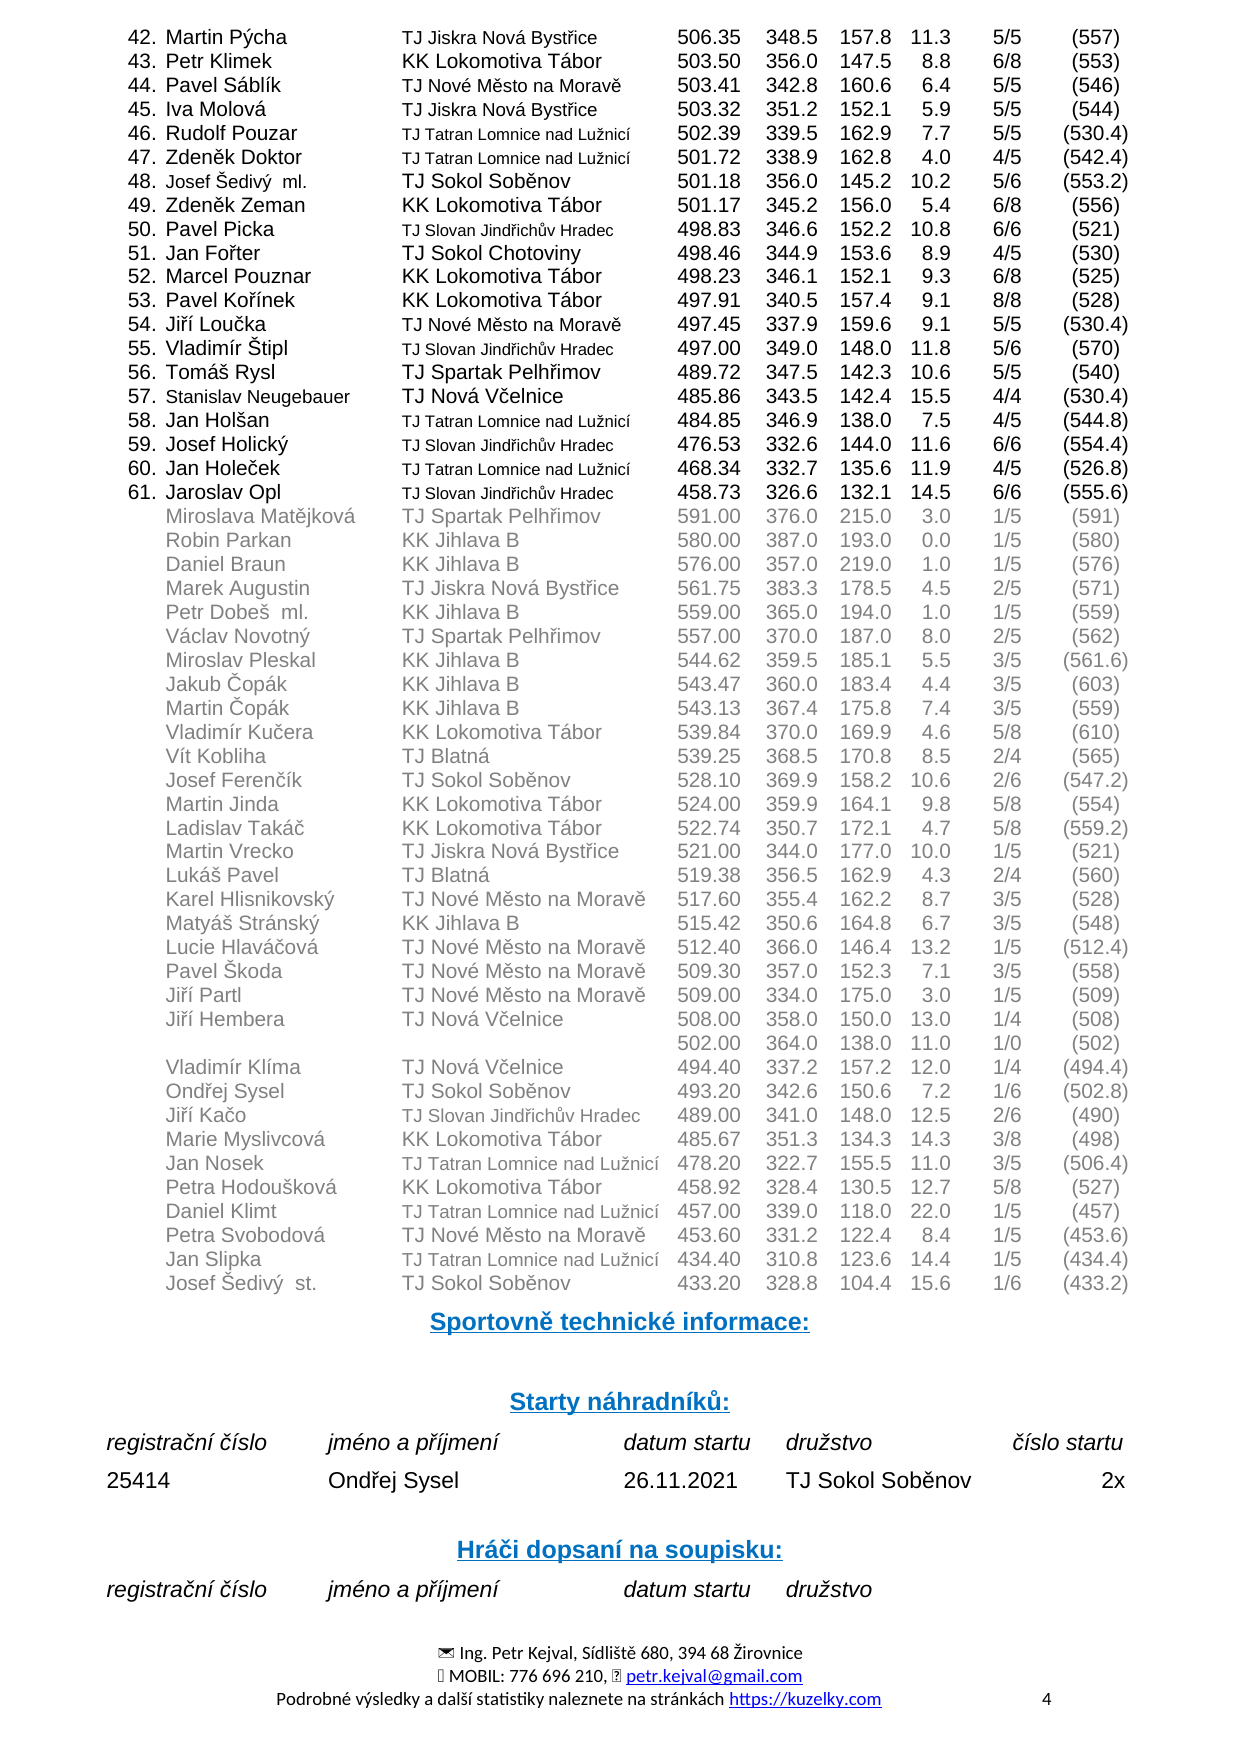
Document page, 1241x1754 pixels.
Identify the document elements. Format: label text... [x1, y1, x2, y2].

text Jan Nosek TJ Tatran Lomnice nad Lužnicí 478.20 322.7 155.5 11.0 3/5 (506.4) [106, 1151, 1134, 1175]
text Josef Šedivý st. TJ Sokol Soběnov 433.20 328.8 104.4 15.6 1/6 (433.2) [106, 1271, 1134, 1294]
text Miroslav Pleskal KK Jihlava B 544.62 359.5 185.1 5.5 3/5 (561.6) [106, 648, 1134, 672]
text 44. Pavel Sáblík TJ Nové Město na Moravě 503.41 342.8 160.6 6.4 5/5 (546) [106, 73, 1134, 97]
text Jiří Hembera TJ Nová Včelnice 508.00 358.0 150.0 13.0 1/4 (508) [106, 1007, 1134, 1031]
text 502.00 364.0 138.0 11.0 1/0 (502) [106, 1031, 1134, 1055]
text 58. Jan Holšan TJ Tatran Lomnice nad Lužnicí 484.85 346.9 138.0 7.5 4/5 (544.8) [106, 408, 1134, 432]
text Starty náhradníků: [94, 1387, 1145, 1416]
text Matyáš Stránský KK Jihlava B 515.42 350.6 164.8 6.7 3/5 (548) [106, 911, 1134, 935]
text registrační číslo jméno a příjmení datum startu družstvo [106, 1576, 1134, 1602]
text Vladimír Kučera KK Lokomotiva Tábor 539.84 370.0 169.9 4.6 5/8 (610) [106, 719, 1134, 743]
text 56. Tomáš Rysl TJ Spartak Pelhřimov 489.72 347.5 142.3 10.6 5/5 (540) [106, 360, 1134, 384]
text 59. Josef Holický TJ Slovan Jindřichův Hradec 476.53 332.6 144.0 11.6 6/6 (554.4) [106, 432, 1134, 456]
text Daniel Klimt TJ Tatran Lomnice nad Lužnicí 457.00 339.0 118.0 22.0 1/5 (457) [106, 1199, 1134, 1223]
text 54. Jiří Loučka TJ Nové Město na Moravě 497.45 337.9 159.6 9.1 5/5 (530.4) [106, 312, 1134, 336]
text Ondřej Sysel TJ Sokol Soběnov 493.20 342.6 150.6 7.2 1/6 (502.8) [106, 1079, 1134, 1103]
text Karel Hlisnikovský TJ Nové Město na Moravě 517.60 355.4 162.2 8.7 3/5 (528) [106, 887, 1134, 911]
text Jiří Partl TJ Nové Město na Moravě 509.00 334.0 175.0 3.0 1/5 (509) [106, 983, 1134, 1007]
text registrační číslo jméno a příjmení datum startu družstvo číslo startu [106, 1428, 1134, 1455]
text Vladimír Klíma TJ Nová Včelnice 494.40 337.2 157.2 12.0 1/4 (494.4) [106, 1055, 1134, 1079]
text 47. Zdeněk Doktor TJ Tatran Lomnice nad Lužnicí 501.72 338.9 162.8 4.0 4/5 (542.4) [106, 144, 1134, 168]
text Lucie Hlaváčová TJ Nové Město na Moravě 512.40 366.0 146.4 13.2 1/5 (512.4) [106, 935, 1134, 959]
text Lukáš Pavel TJ Blatná 519.38 356.5 162.9 4.3 2/4 (560) [106, 863, 1134, 887]
text 57. Stanislav Neugebauer TJ Nová Včelnice 485.86 343.5 142.4 15.5 4/4 (530.4) [106, 384, 1134, 408]
text Sportovně technické informace: [94, 1307, 1145, 1336]
text 46. Rudolf Pouzar TJ Tatran Lomnice nad Lužnicí 502.39 339.5 162.9 7.7 5/5 (530.4) [106, 121, 1134, 144]
text 49. Zdeněk Zeman KK Lokomotiva Tábor 501.17 345.2 156.0 5.4 6/8 (556) [106, 192, 1134, 216]
text 52. Marcel Pouznar KK Lokomotiva Tábor 498.23 346.1 152.1 9.3 6/8 (525) [106, 264, 1134, 288]
text 55. Vladimír Štipl TJ Slovan Jindřichův Hradec 497.00 349.0 148.0 11.8 5/6 (570) [106, 336, 1134, 360]
text Martin Čopák KK Jihlava B 543.13 367.4 175.8 7.4 3/5 (559) [106, 696, 1134, 719]
text 45. Iva Molová TJ Jiskra Nová Bystřice 503.32 351.2 152.1 5.9 5/5 (544) [106, 97, 1134, 121]
text Daniel Braun KK Jihlava B 576.00 357.0 219.0 1.0 1/5 (576) [106, 552, 1134, 576]
text Robin Parkan KK Jihlava B 580.00 387.0 193.0 0.0 1/5 (580) [106, 528, 1134, 552]
text Miroslava Matějková TJ Spartak Pelhřimov 591.00 376.0 215.0 3.0 1/5 (591) [106, 504, 1134, 528]
text Petra Hodoušková KK Lokomotiva Tábor 458.92 328.4 130.5 12.7 5/8 (527) [106, 1175, 1134, 1199]
text Marie Myslivcová KK Lokomotiva Tábor 485.67 351.3 134.3 14.3 3/8 (498) [106, 1127, 1134, 1151]
text Jakub Čopák KK Jihlava B 543.47 360.0 183.4 4.4 3/5 (603) [106, 672, 1134, 696]
text 53. Pavel Kořínek KK Lokomotiva Tábor 497.91 340.5 157.4 9.1 8/8 (528) [106, 288, 1134, 312]
text Petr Dobeš ml. KK Jihlava B 559.00 365.0 194.0 1.0 1/5 (559) [106, 600, 1134, 624]
text Petra Svobodová TJ Nové Město na Moravě 453.60 331.2 122.4 8.4 1/5 (453.6) [106, 1223, 1134, 1247]
text 48. Josef Šedivý ml. TJ Sokol Soběnov 501.18 356.0 145.2 10.2 5/6 (553.2) [106, 168, 1134, 192]
text Pavel Škoda TJ Nové Město na Moravě 509.30 357.0 152.3 7.1 3/5 (558) [106, 959, 1134, 983]
text Josef Ferenčík TJ Sokol Soběnov 528.10 369.9 158.2 10.6 2/6 (547.2) [106, 767, 1134, 791]
text Jan Slipka TJ Tatran Lomnice nad Lužnicí 434.40 310.8 123.6 14.4 1/5 (434.4) [106, 1247, 1134, 1271]
text Václav Novotný TJ Spartak Pelhřimov 557.00 370.0 187.0 8.0 2/5 (562) [106, 624, 1134, 648]
text 61. Jaroslav Opl TJ Slovan Jindřichův Hradec 458.73 326.6 132.1 14.5 6/6 (555.6) [106, 480, 1134, 504]
text Hráči dopsaní na soupisku: [94, 1506, 1145, 1564]
text 50. Pavel Picka TJ Slovan Jindřichův Hradec 498.83 346.6 152.2 10.8 6/6 (521) [106, 216, 1134, 240]
text 42. Martin Pýcha TJ Jiskra Nová Bystřice 506.35 348.5 157.8 11.3 5/5 (557) [106, 25, 1134, 49]
text 51. Jan Fořter TJ Sokol Chotoviny 498.46 344.9 153.6 8.9 4/5 (530) [106, 240, 1134, 264]
text 25414 Ondřej Sysel 26.11.2021 TJ Sokol Soběnov 2x [106, 1467, 1134, 1494]
text Ladislav Takáč KK Lokomotiva Tábor 522.74 350.7 172.1 4.7 5/8 (559.2) [106, 815, 1134, 839]
text 43. Petr Klimek KK Lokomotiva Tábor 503.50 356.0 147.5 8.8 6/8 (553) [106, 49, 1134, 73]
text 60. Jan Holeček TJ Tatran Lomnice nad Lužnicí 468.34 332.7 135.6 11.9 4/5 (526.8) [106, 456, 1134, 480]
text Jiří Kačo TJ Slovan Jindřichův Hradec 489.00 341.0 148.0 12.5 2/6 (490) [106, 1103, 1134, 1127]
text Marek Augustin TJ Jiskra Nová Bystřice 561.75 383.3 178.5 4.5 2/5 (571) [106, 576, 1134, 600]
text Martin Vrecko TJ Jiskra Nová Bystřice 521.00 344.0 177.0 10.0 1/5 (521) [106, 839, 1134, 863]
text Vít Kobliha TJ Blatná 539.25 368.5 170.8 8.5 2/4 (565) [106, 743, 1134, 767]
text Martin Jinda KK Lokomotiva Tábor 524.00 359.9 164.1 9.8 5/8 (554) [106, 791, 1134, 815]
